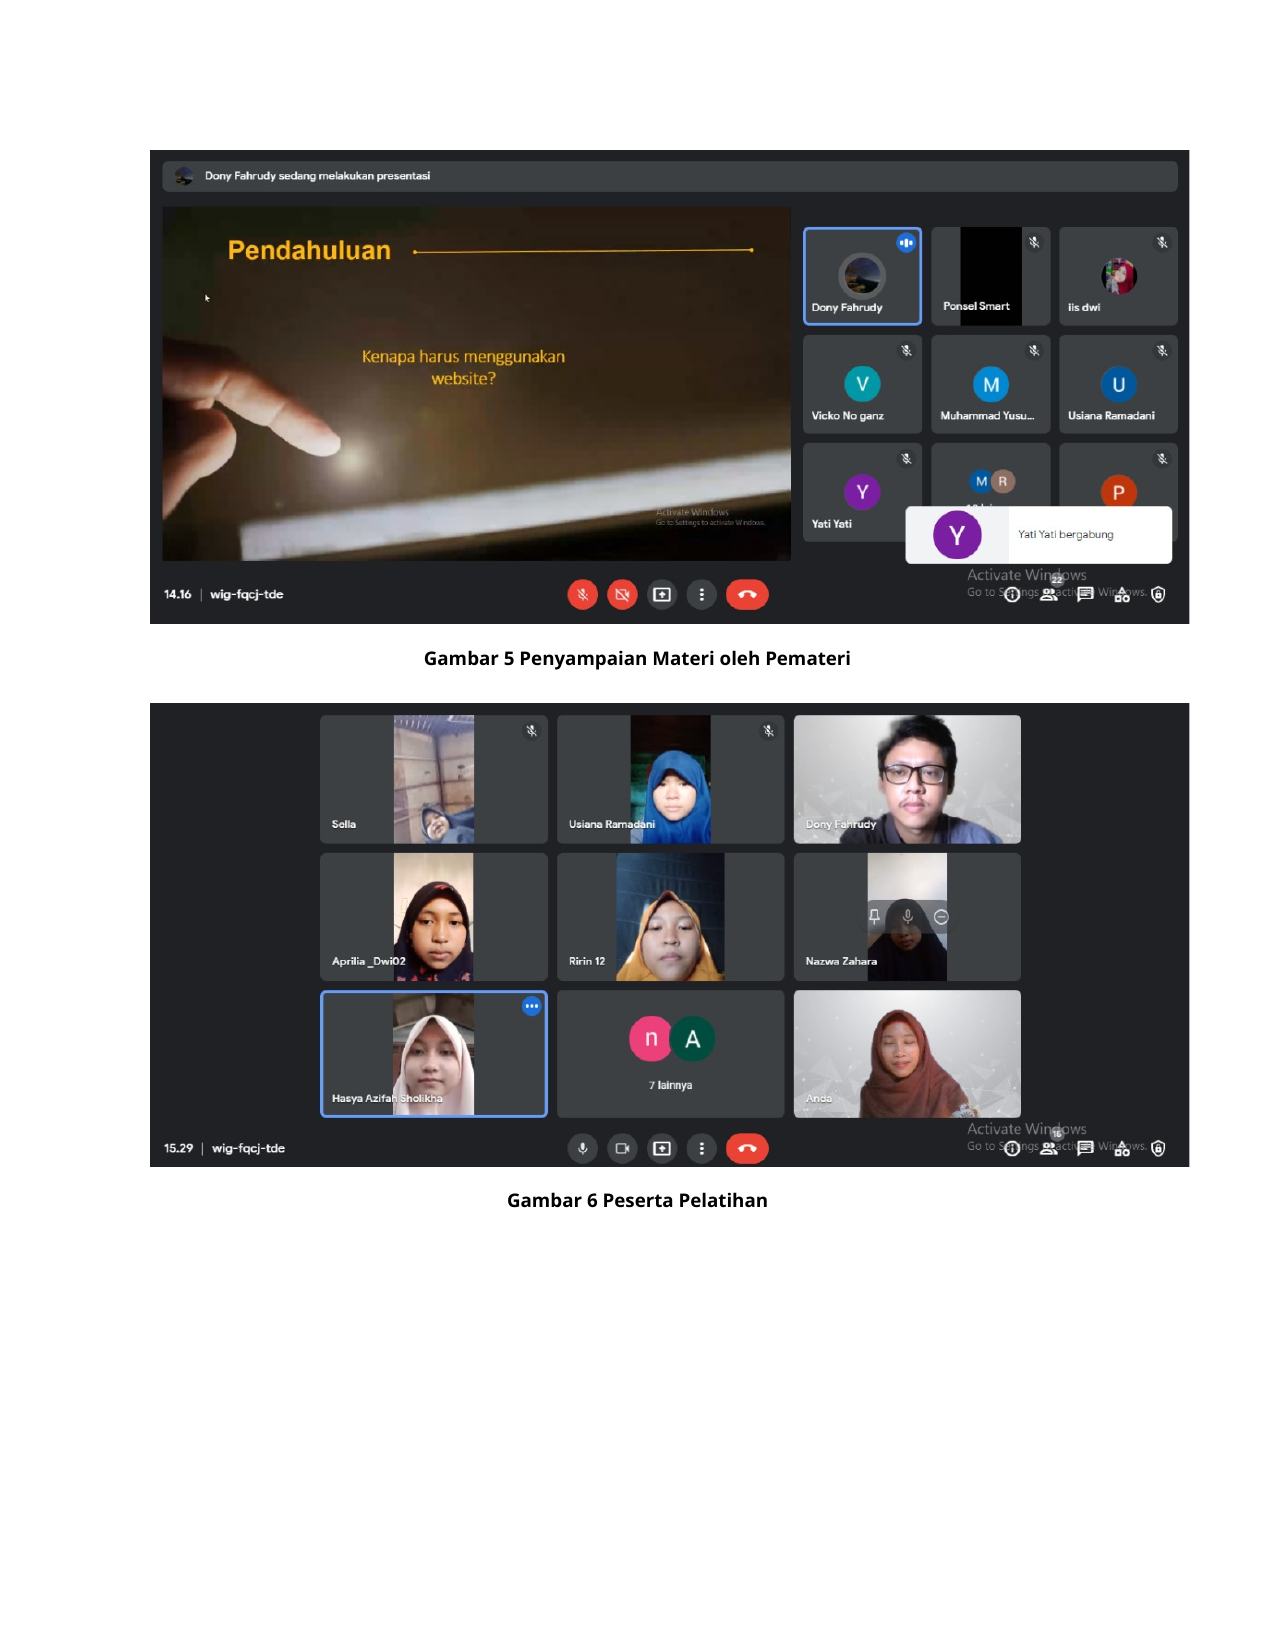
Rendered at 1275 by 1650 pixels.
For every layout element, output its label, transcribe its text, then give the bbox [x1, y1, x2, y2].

text Gambar 6 Peserta Pelatihan [150, 1187, 1125, 1213]
text Gambar 5 Penyampaian Materi oleh Pemateri [150, 645, 1125, 670]
picture [150, 703, 1190, 1167]
picture [150, 150, 1190, 624]
